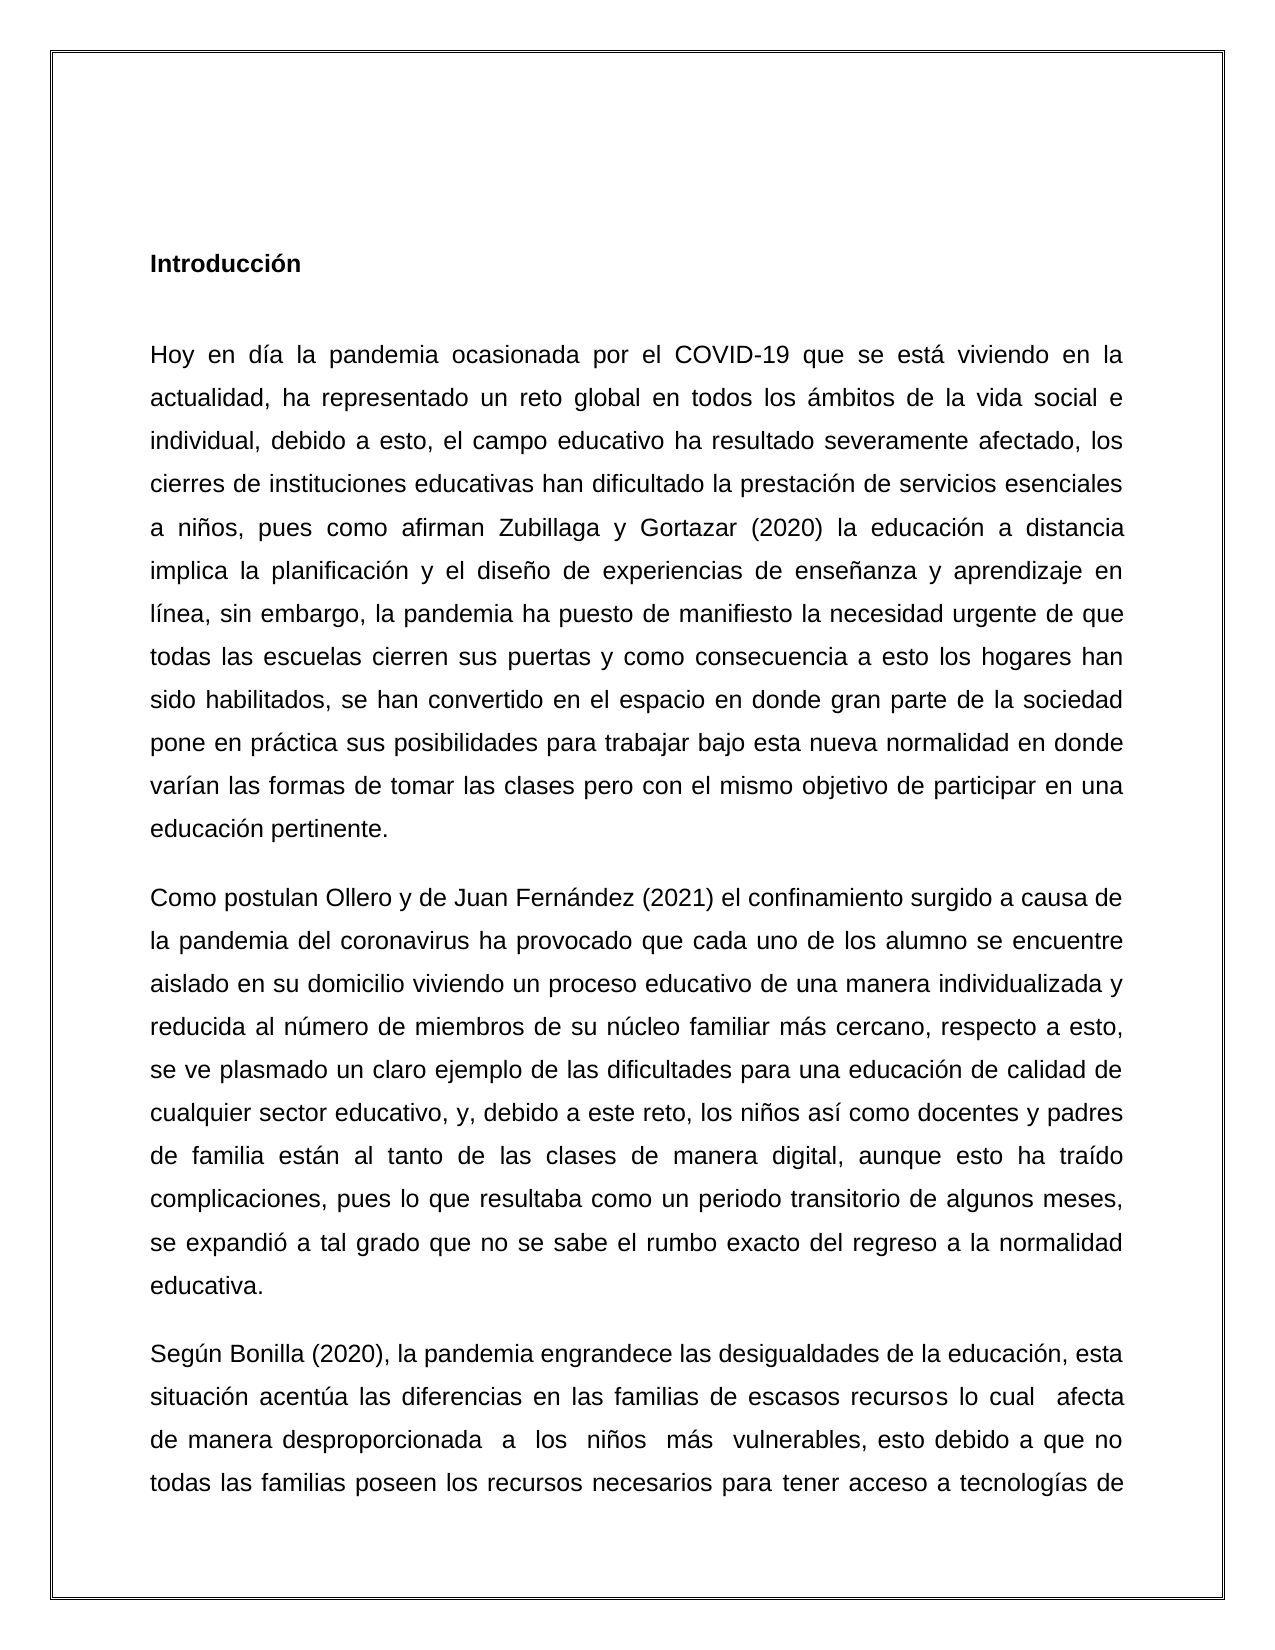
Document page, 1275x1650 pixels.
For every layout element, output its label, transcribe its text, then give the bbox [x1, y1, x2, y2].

text Como postulan Ollero y de Juan Fernández (2021) el confinamiento surgido a causa de la pandemia del coronavirus ha provocado que cada uno de los alumno se encuentre aislado en su domicilio viviendo un proceso educativo de una manera individualizada y reducida al número de miembros de su núcleo familiar más cercano, respecto a esto, se ve plasmado un claro ejemplo de las dificultades para una educación de calidad de cualquier sector educativo, y, debido a este reto, los niños así como docentes y padres de familia están al tanto de las clases de manera digital, aunque esto ha traído complicaciones, pues lo que resultaba como un periodo transitorio de algunos meses, se expandió a tal grado que no se sabe el rumbo exacto del regreso a la normalidad educativa. [150, 883, 1125, 1299]
text Hoy en día la pandemia ocasionada por el COVID-19 que se está viviendo en la actualidad, ha representado un reto global en todos los ámbitos de la vida social e individual, debido a esto, el campo educativo ha resultado severamente afectado, los cierres de instituciones educativas han dificultado la prestación de servicios esenciales a niños, pues como afirman Zubillaga y Gortazar (2020) la educación a distancia implica la planificación y el diseño de experiencias de enseñanza y aprendizaje en línea, sin embargo, la pandemia ha puesto de manifiesto la necesidad urgente de que todas las escuelas cierren sus puertas y como consecuencia a esto los hogares han sido habilitados, se han convertido en el espacio en donde gran parte de la sociedad pone en práctica sus posibilidades para trabajar bajo esta nueva normalidad en donde varían las formas de tomar las clases pero con el mismo objetivo de participar en una educación pertinente. [150, 584, 1125, 843]
text Introducción [150, 249, 1125, 278]
text Hoy en día la pandemia ocasionada por el COVID-19 que se está viviendo en la actualidad, ha representado un reto global en todos los ámbitos de la vida social e individual, debido a esto, el campo educativo ha resultado severamente afectado, los cierres de instituciones educativas han dificultado la prestación de servicios esenciales a niños, pues como afirman Zubillaga y Gortazar (2020) la educación a distancia implica la planificación y el diseño de experiencias de enseñanza y aprendizaje en línea, sin embargo, la pandemia ha puesto de manifiesto la necesidad urgente de que todas las escuelas cierren sus puertas y como consecuencia a esto los hogares han sido habilitados, se han convertido en el espacio en donde gran parte de la sociedad pone en práctica sus posibilidades para trabajar bajo esta nueva normalidad en donde varían las formas de tomar las clases pero con el mismo objetivo de participar en una educación pertinente. [150, 340, 1125, 556]
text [150, 1339, 1125, 1497]
